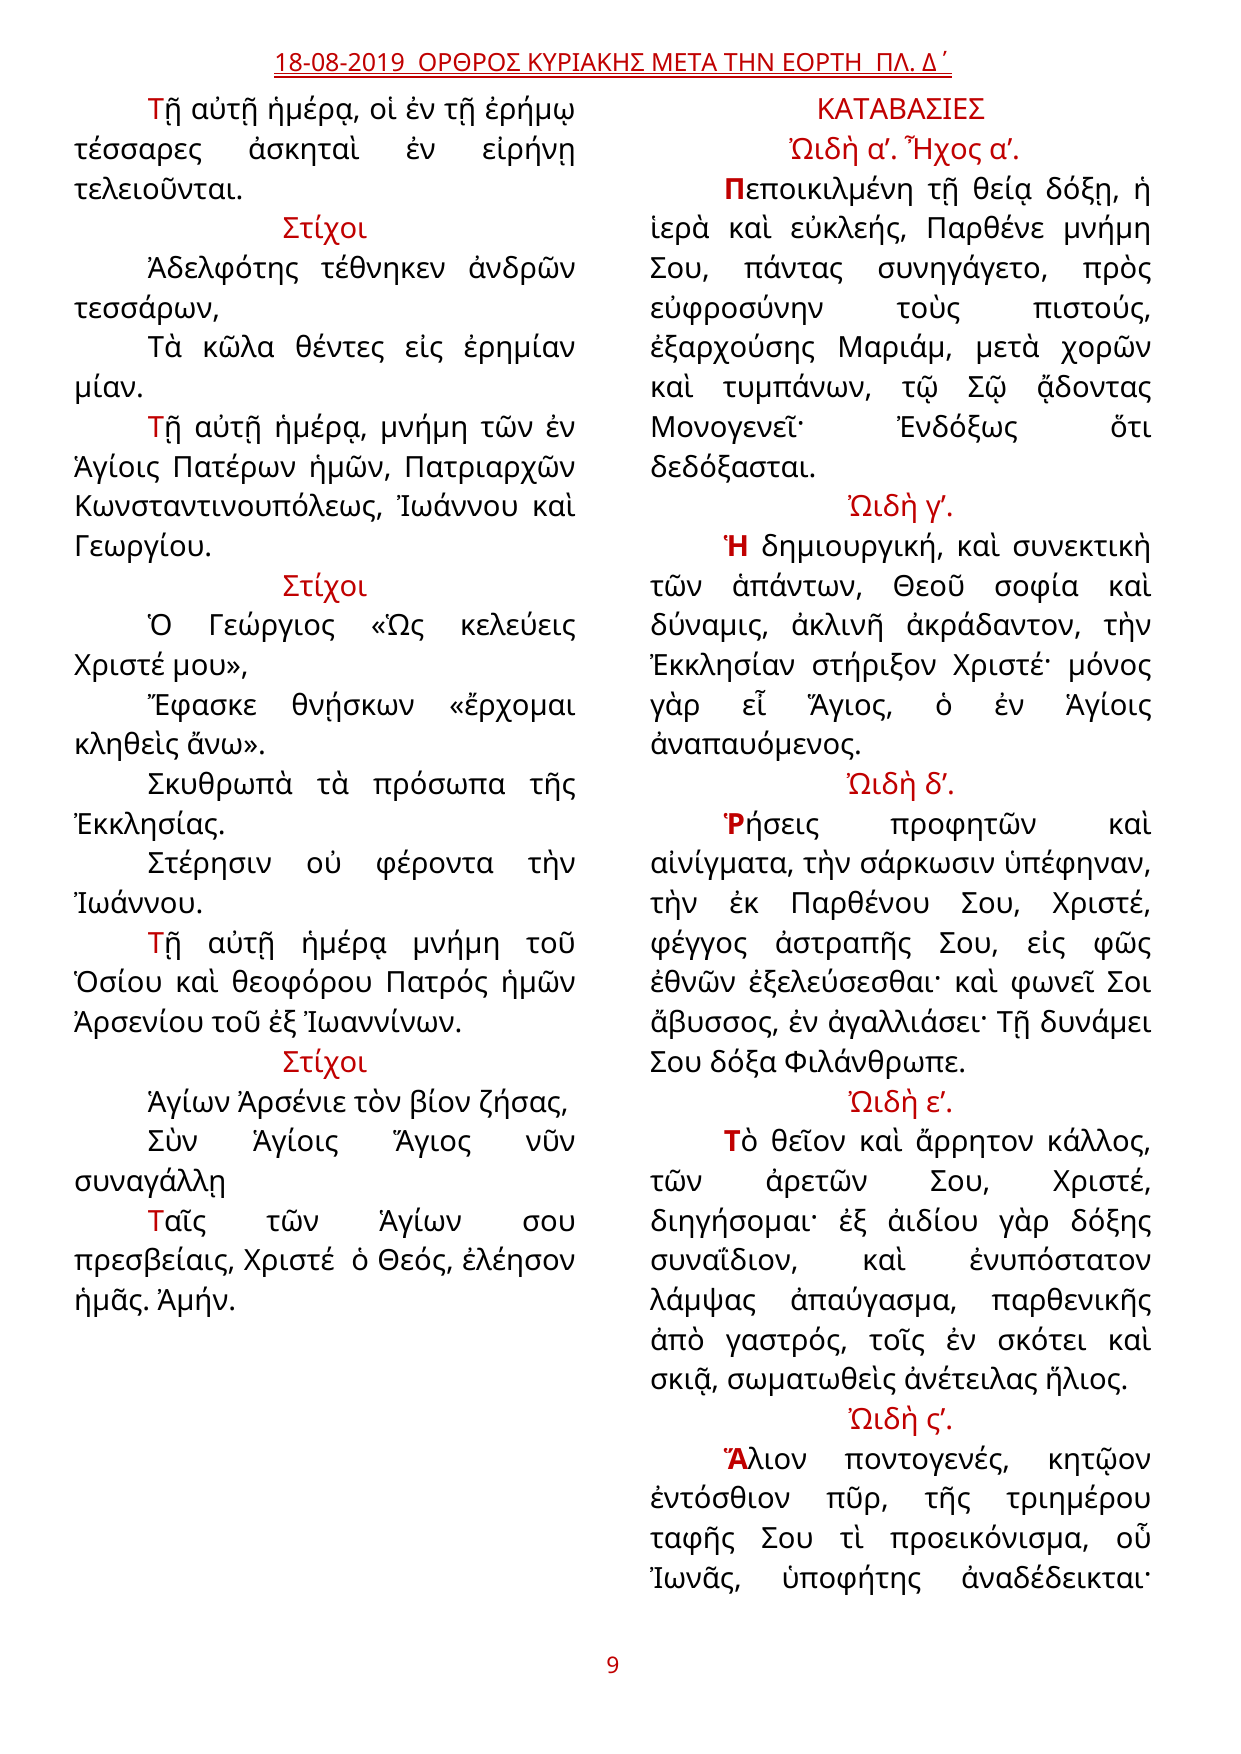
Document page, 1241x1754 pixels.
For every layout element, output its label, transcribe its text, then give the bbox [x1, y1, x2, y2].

text Στέρησιν οὐ φέροντα τὴν Ἰωάννου. [74, 843, 576, 922]
text Στίχοι [74, 565, 576, 604]
text Ταῖς τῶν Ἁγίων σου πρεσβείαις, Χριστέ ὁ Θεός, ἐλέησον ἡμᾶς. Ἀμήν. [74, 1200, 576, 1319]
text Ῥήσεις προφητῶν καὶ αἰνίγματα, τὴν σάρκωσιν ὑπέφηναν, τὴν ἐκ Παρθένου Σου, Χριστέ, φέγγος ἀστραπῆς Σου, εἰς φῶς ἐθνῶν ἐξελεύσεσθαι· καὶ φωνεῖ Σοι ἄβυσσος, ἐν ἀγαλλιάσει· Τῇ δυνάμει Σου δόξα Φιλάνθρωπε. [650, 803, 1152, 1081]
text Ἡ δημιουργική, καὶ συνεκτικὴ τῶν ἁπάντων, Θεοῦ σοφία καὶ δύναμις, ἀκλινῆ ἀκράδαντον, τὴν Ἐκκλησίαν στήριξον Χριστέ· μόνος γὰρ εἶ Ἅγιος, ὁ ἐν Ἁγίοις ἀναπαυόμενος. [650, 525, 1152, 763]
text Ἀδελφότης τέθνηκεν ἀνδρῶν τεσσάρων, [74, 247, 576, 327]
text Στίχοι [74, 208, 576, 247]
text Σὺν Ἁγίοις Ἅγιος νῦν συναγάλλῃ [74, 1121, 576, 1200]
text Τὸ θεῖον καὶ ἄρρητον κάλλος, τῶν ἀρετῶν Σου, Χριστέ, διηγήσομαι· ἐξ ἀιδίου γὰρ δόξης συναΐδιον, καὶ ἐνυπόστατον λάμψας ἀπαύγασμα, παρθενικῆς ἀπὸ γαστρός, τοῖς ἐν σκότει καὶ σκιᾷ, σωματωθεὶς ἀνέτειλας ἥλιος. [650, 1121, 1152, 1398]
text Τῇ αὐτῇ ἡμέρᾳ μνήμη τοῦ Ὁσίου καὶ θεοφόρου Πατρός ἡμῶν Ἀρσενίου τοῦ ἐξ Ἰωαννίνων. [74, 922, 576, 1041]
text ᾨδὴ α’. Ἦχος α’. [650, 128, 1152, 168]
text Ἔφασκε θνῄσκων «ἔρχομαι κληθεὶς ἄνω». [74, 684, 576, 763]
text Ἁγίων Ἀρσένιε τὸν βίον ζήσας, [74, 1081, 576, 1121]
text Σκυθρωπὰ τὰ πρόσωπα τῆς Ἐκκλησίας. [74, 763, 576, 843]
text ᾨδὴ ς’. [650, 1398, 1152, 1438]
text Στίχοι [74, 1041, 576, 1081]
text ᾨδὴ γ’. [650, 486, 1152, 525]
text ΚΑΤΑΒΑΣΙΕΣ [650, 89, 1152, 128]
text ᾨδὴ δ’. [650, 763, 1152, 803]
text Ὁ Γεώργιος «Ὡς κελεύεις Χριστέ μου», [74, 604, 576, 684]
text ᾨδὴ ε’. [650, 1081, 1152, 1121]
text Τῇ αὐτῇ ἡμέρᾳ, οἱ ἐν τῇ ἐρήμῳ τέσσαρες ἀσκηταὶ ἐν εἰρήνῃ τελειοῦνται. [74, 89, 576, 208]
text Τῇ αὐτῇ ἡμέρᾳ, μνήμη τῶν ἐν Ἁγίοις Πατέρων ἡμῶν, Πατριαρχῶν Κωνσταντινουπόλεως, Ἰωάννου καὶ Γεωργίου. [74, 406, 576, 565]
text Τὰ κῶλα θέντες εἰς ἐρημίαν μίαν. [74, 327, 576, 406]
text Πεποικιλμένη τῇ θείᾳ δόξῃ, ἡ ἱερὰ καὶ εὐκλεής, Παρθένε μνήμη Σου, πάντας συνηγάγετο, πρὸς εὐφροσύνην τοὺς πιστούς, ἐξαρχούσης Μαριάμ, μετὰ χορῶν καὶ τυμπάνων, τῷ Σῷ ᾄδοντας Μονογενεῖ· Ἐνδόξως ὅτι δεδόξασται. [650, 168, 1152, 486]
